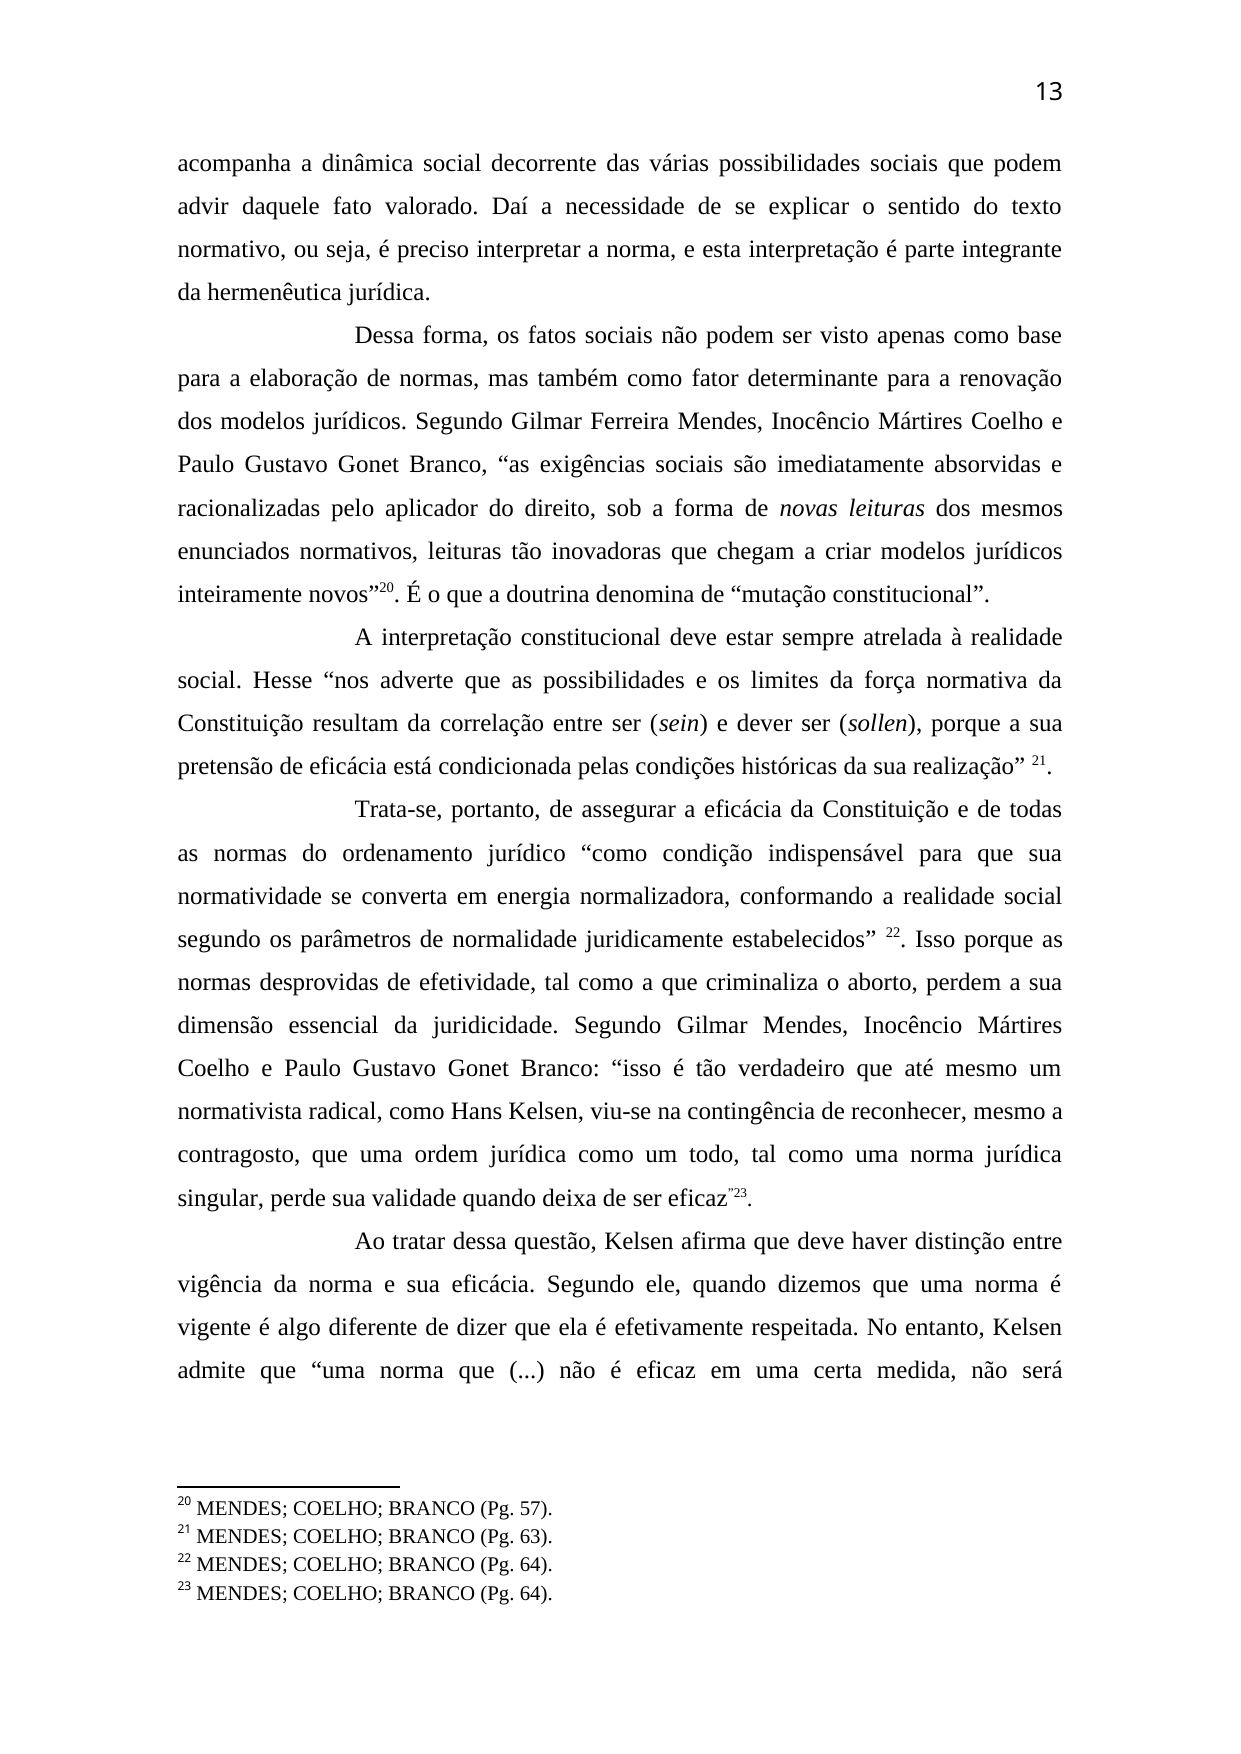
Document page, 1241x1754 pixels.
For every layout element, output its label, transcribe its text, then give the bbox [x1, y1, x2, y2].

text A interpretação constitucional deve estar sempre atrelada à realidade social. Hesse “nos adverte que as possibilidades e os limites da força normativa da Constituição resultam da correlação entre ser (sein) e dever ser (sollen), porque a sua pretensão de eficácia está condicionada pelas condições históricas da sua realização” . [177, 622, 1063, 780]
text Dessa forma, os fatos sociais não podem ser visto apenas como base para a elaboração de normas, mas também como fator determinante para a renovação dos modelos jurídicos. Segundo Gilmar Ferreira Mendes, Inocêncio Mártires Coelho e Paulo Gustavo Gonet Branco, “as exigências sociais são imediatamente absorvidas e racionalizadas pelo aplicador do direito, sob a forma de novas leituras dos mesmos enunciados normativos, leituras tão inovadoras que chegam a criar modelos jurídicos inteiramente novos”. É o que a doutrina denomina de “mutação constitucional”. [177, 320, 1063, 608]
text Trata-se, portanto, de assegurar a eficácia da Constituição e de todas as normas do ordenamento jurídico “como condição indispensável para que sua normatividade se converta em energia normalizadora, conformando a realidade social segundo os parâmetros de normalidade juridicamente estabelecidos” . Isso porque as normas desprovidas de efetividade, tal como a que criminaliza o aborto, perdem a sua dimensão essencial da juridicidade. Segundo Gilmar Mendes, Inocêncio Mártires Coelho e Paulo Gustavo Gonet Branco: “isso é tão verdadeiro que até mesmo um normativista radical, como Hans Kelsen, viu-se na contingência de reconhecer, mesmo a contragosto, que uma ordem jurídica como um todo, tal como uma norma jurídica singular, perde sua validade quando deixa de ser eficaz”. [177, 794, 1063, 1211]
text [177, 148, 1063, 306]
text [177, 1226, 1063, 1384]
